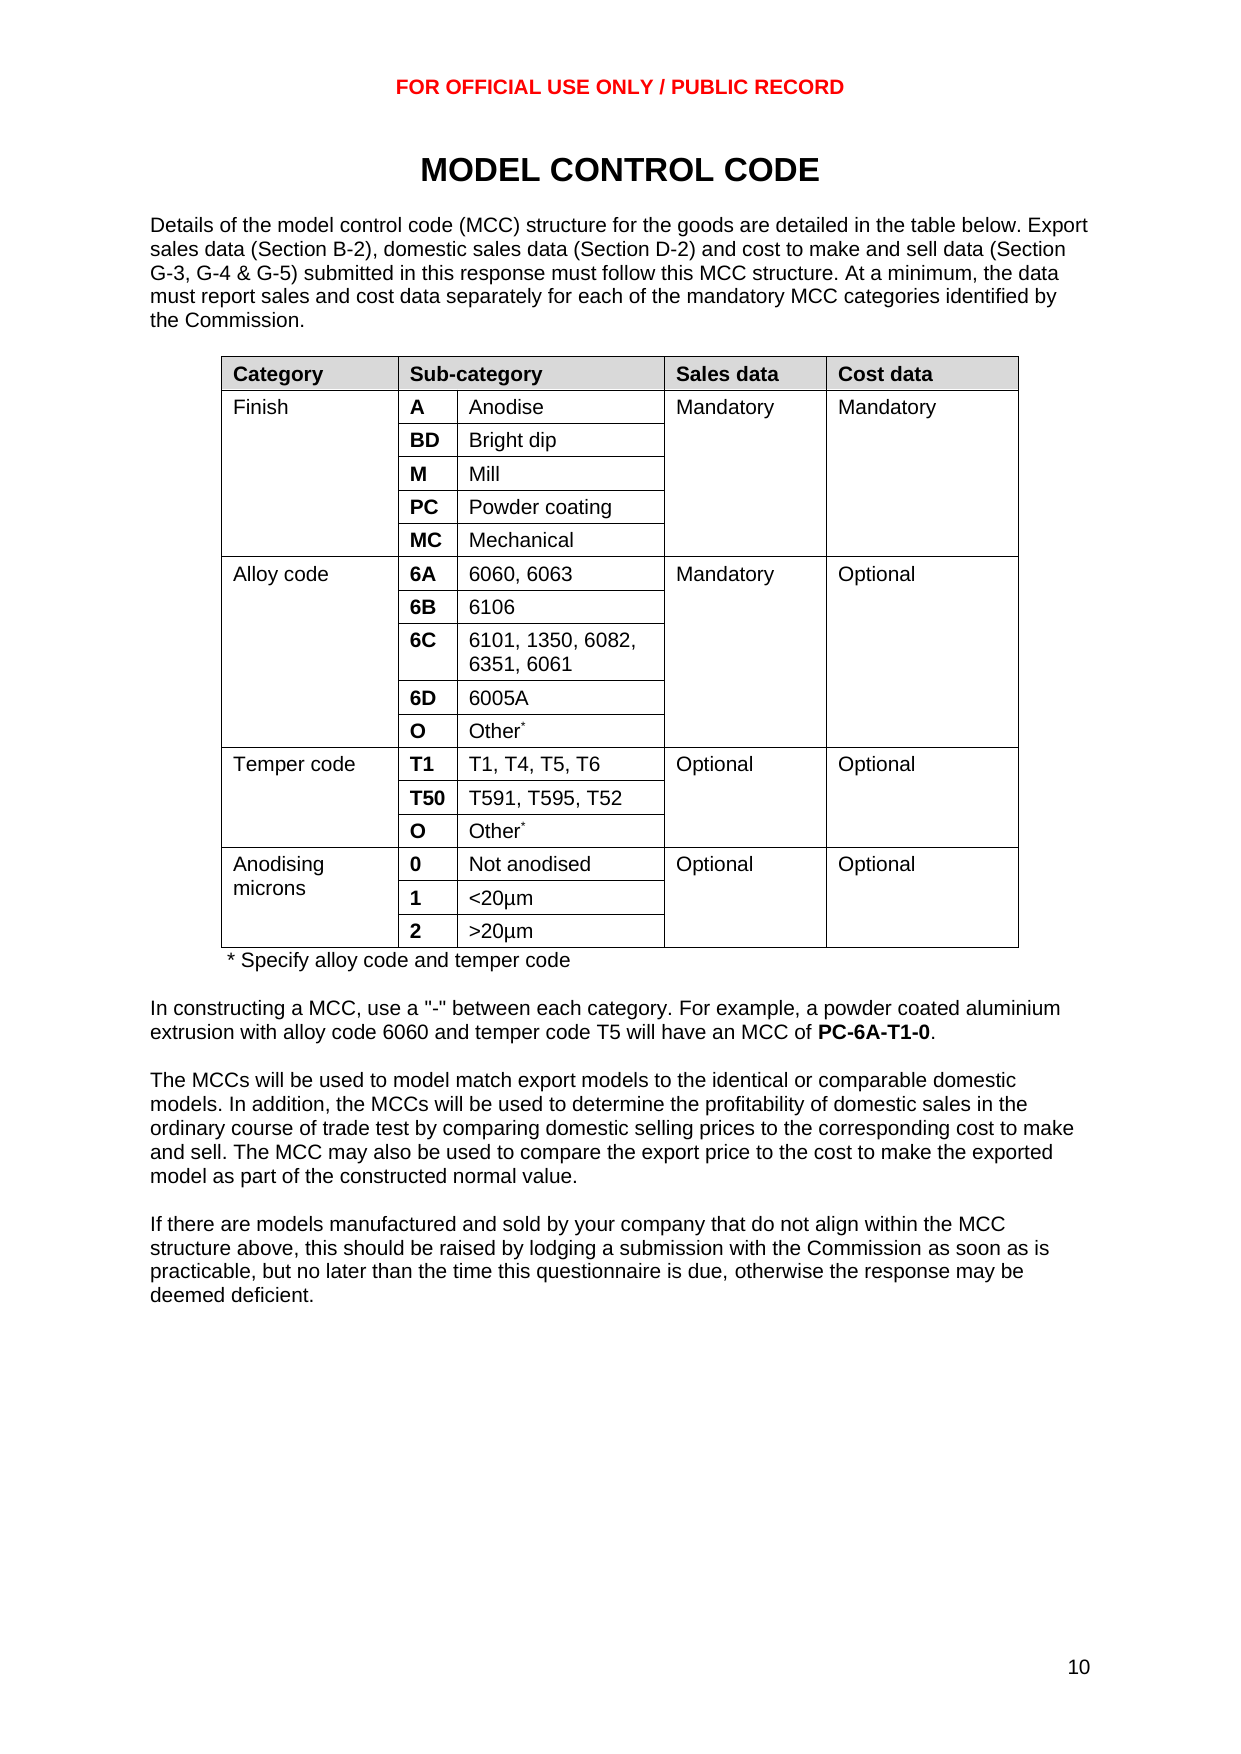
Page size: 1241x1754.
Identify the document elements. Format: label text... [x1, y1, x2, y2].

table_cell O [399, 715, 457, 747]
text The MCCs will be used to model match export models to the identical or comparable domestic models. In addition, the MCCs will be used to determine the profitability of domestic sales in the ordinary course of trade test by comparing domestic selling prices to the corresponding cost to make and sell. The MCC may also be used to compare the export price to the cost to make the exported model as part of the constructed normal value. [150, 1068, 1090, 1187]
table_cell BD [399, 424, 457, 456]
table_cell Mandatory [827, 391, 1018, 556]
table_header Sales data [665, 357, 826, 389]
table_cell Optional [827, 748, 1018, 847]
table_cell MC [399, 524, 457, 556]
text If there are models manufactured and sold by your company that do not align within the MCC structure above, this should be raised by lodging a submission with the Commission as soon as is practicable, but no later than the time this questionnaire is due, otherwise the response may be deemed deficient. [150, 1211, 1090, 1307]
table_cell Optional [827, 848, 1018, 947]
table_cell A [399, 391, 457, 423]
table_cell Bright dip [458, 424, 664, 456]
table_cell Optional [665, 848, 826, 947]
table_cell T591, T595, T52 [458, 781, 664, 813]
table_cell Powder coating [458, 491, 664, 523]
table_cell 2 [399, 915, 457, 947]
table_cell Temper code [222, 748, 398, 847]
table_cell Mechanical [458, 524, 664, 556]
table_cell Finish [222, 391, 398, 556]
table_cell Mandatory [665, 557, 826, 747]
table_cell >20µm [458, 915, 664, 947]
table_cell 6060, 6063 [458, 557, 664, 589]
table_cell Alloy code [222, 557, 398, 747]
text * Specify alloy code and temper code [227, 948, 1090, 972]
table_header Cost data [827, 357, 1018, 389]
text Details of the model control code (MCC) structure for the goods are detailed in the table below. Export sales data (Section B-2), domestic sales data (Section D-2) and cost to make and sell data (Section G-3, G-4 & G-5) submitted in this response must follow this MCC structure. At a minimum, the data must report sales and cost data separately for each of the mandatory MCC categories identified by the Commission. [150, 212, 1090, 332]
table_cell 6D [399, 681, 457, 713]
table_cell 0 [399, 848, 457, 880]
table_cell O [399, 815, 457, 847]
table_cell 6005A [458, 681, 664, 713]
table_cell Optional [665, 748, 826, 847]
table_cell 6106 [458, 591, 664, 623]
table_cell M [399, 457, 457, 489]
table_header Sub-category [399, 357, 664, 389]
table_cell 6A [399, 557, 457, 589]
subtitle Model Control Code [150, 150, 1090, 188]
text In constructing a MCC, use a "-" between each category. For example, a powder coated aluminium extrusion with alloy code 6060 and temper code T5 will have an MCC of PC-6A-T1-0. [150, 996, 1090, 1044]
table_cell T1 [399, 748, 457, 780]
table_cell 6B [399, 591, 457, 623]
table_cell Mill [458, 457, 664, 489]
table_cell PC [399, 491, 457, 523]
table_cell Not anodised [458, 848, 664, 880]
table_cell Optional [827, 557, 1018, 747]
table_cell 1 [399, 881, 457, 913]
table_cell T1, T4, T5, T6 [458, 748, 664, 780]
table_header Category [222, 357, 398, 389]
table_cell Mandatory [665, 391, 826, 556]
table_cell <20µm [458, 881, 664, 913]
table_cell Anodising microns [222, 848, 398, 947]
table_cell Anodise [458, 391, 664, 423]
table_cell Other* [458, 715, 664, 747]
table_cell Other* [458, 815, 664, 847]
table_cell 6C [399, 624, 457, 680]
table_cell 6101, 1350, 6082, 6351, 6061 [458, 624, 664, 680]
table_cell T50 [399, 781, 457, 813]
